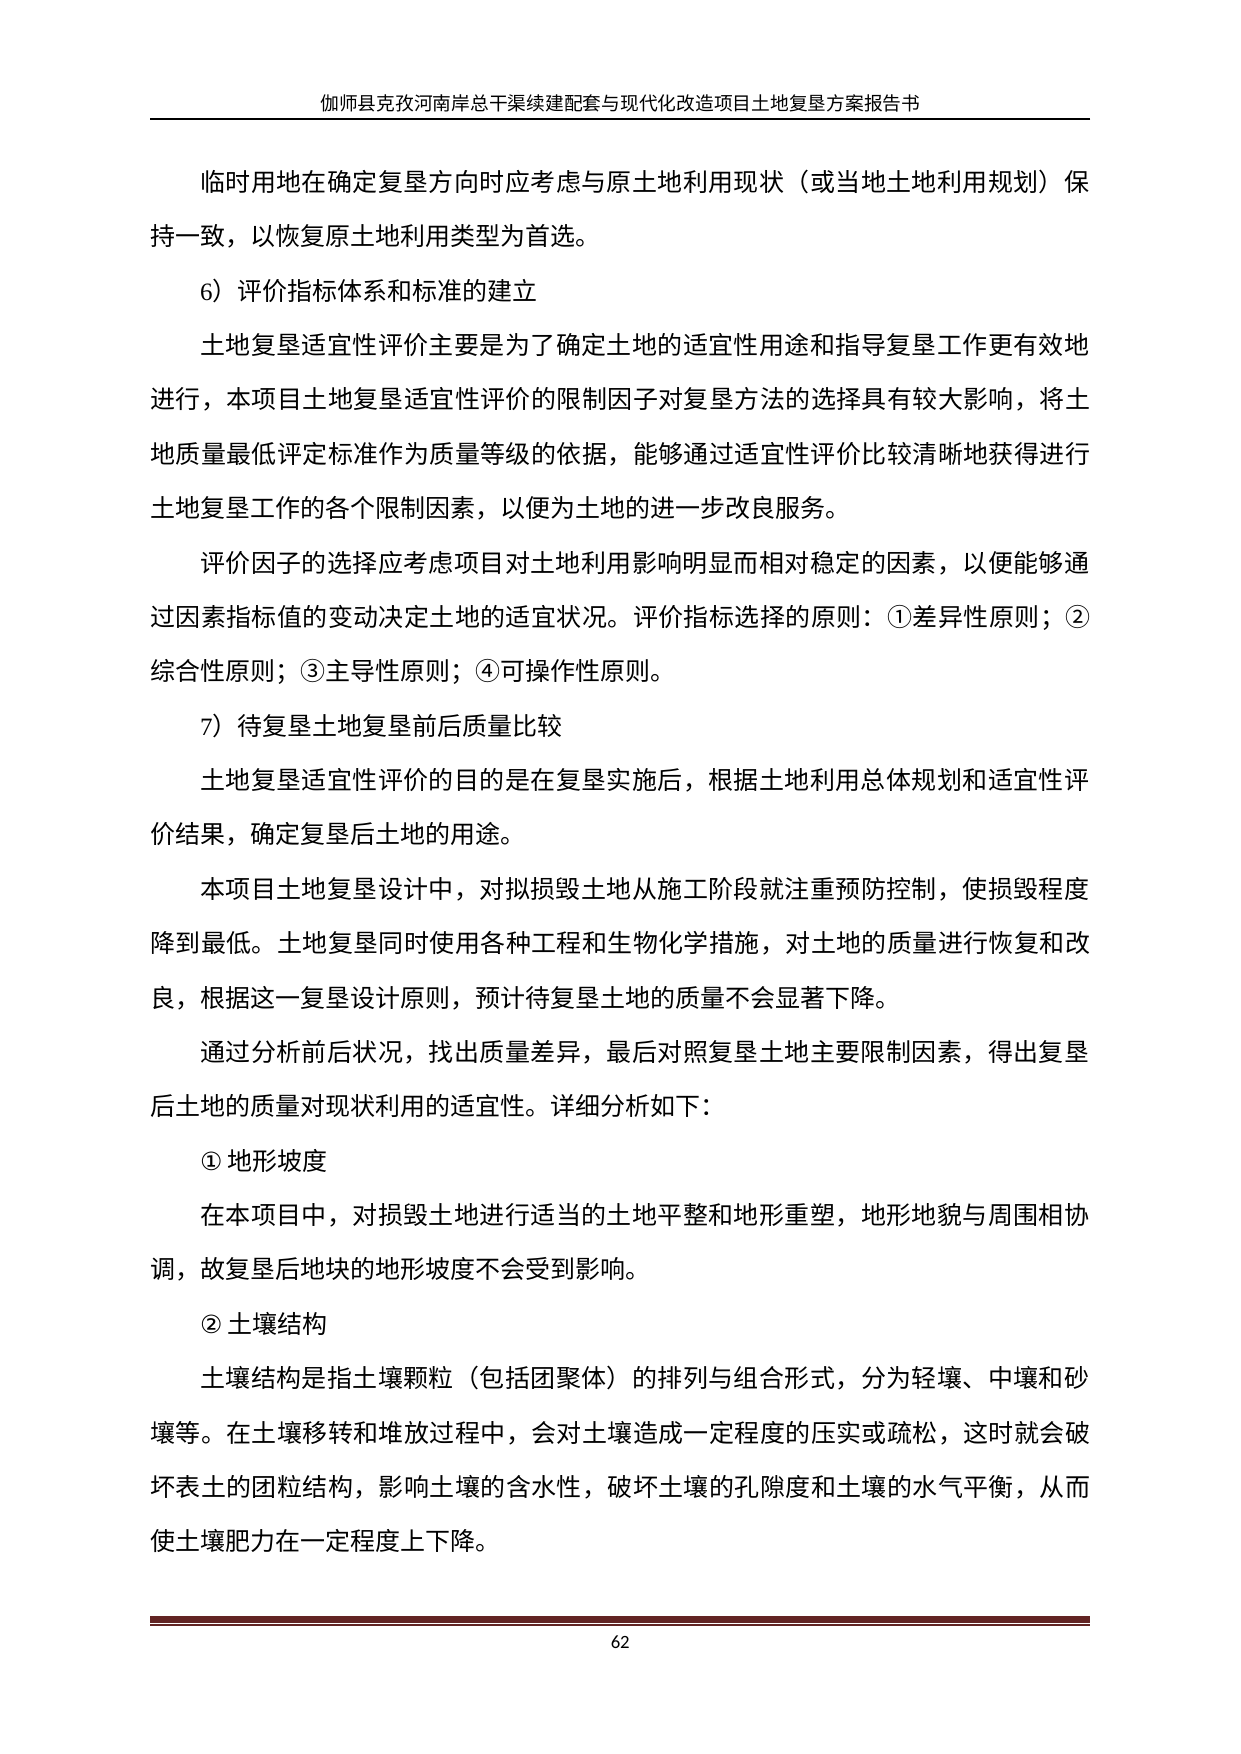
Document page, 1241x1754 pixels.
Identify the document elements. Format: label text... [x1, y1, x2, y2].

text 土地复垦适宜性评价主要是为了确定土地的适宜性用途和指导复垦工作更有效地进行，本项目土地复垦适宜性评价的限制因子对复垦方法的选择具有较大影响，将土地质量最低评定标准作为质量等级的依据，能够通过适宜性评价比较清晰地获得进行土地复垦工作的各个限制因素，以便为土地的进一步改良服务。 [150, 326, 1090, 525]
text 评价因子的选择应考虑项目对土地利用影响明显而相对稳定的因素，以便能够通过因素指标值的变动决定土地的适宜状况。评价指标选择的原则：①差异性原则；②综合性原则；③主导性原则；④可操作性原则。 [150, 543, 1090, 688]
text 在本项目中，对损毁土地进行适当的土地平整和地形重塑，地形地貌与周围相协调，故复垦后地块的地形坡度不会受到影响。 [150, 1196, 1090, 1286]
text 通过分析前后状况，找出质量差异，最后对照复垦土地主要限制因素，得出复垦后土地的质量对现状利用的适宜性。详细分析如下： [150, 1032, 1090, 1123]
text 土壤结构是指土壤颗粒（包括团聚体）的排列与组合形式，分为轻壤、中壤和砂壤等。在土壤移转和堆放过程中，会对土壤造成一定程度的压实或疏松，这时就会破坏表土的团粒结构，影响土壤的含水性，破坏土壤的孔隙度和土壤的水气平衡，从而使土壤肥力在一定程度上下降。 [150, 1359, 1090, 1558]
text ①地形坡度 [150, 1141, 1090, 1177]
text 7）待复垦土地复垦前后质量比较 [150, 706, 1090, 742]
text ②土壤结构 [150, 1304, 1090, 1341]
text 土地复垦适宜性评价的目的是在复垦实施后，根据土地利用总体规划和适宜性评价结果，确定复垦后土地的用途。 [150, 761, 1090, 851]
text 本项目土地复垦设计中，对拟损毁土地从施工阶段就注重预防控制，使损毁程度降到最低。土地复垦同时使用各种工程和生物化学措施，对土地的质量进行恢复和改良，根据这一复垦设计原则，预计待复垦土地的质量不会显著下降。 [150, 869, 1090, 1014]
text 6）评价指标体系和标准的建立 [150, 271, 1090, 307]
text 临时用地在确定复垦方向时应考虑与原土地利用现状（或当地土地利用规划）保持一致，以恢复原土地利用类型为首选。 [150, 162, 1090, 253]
